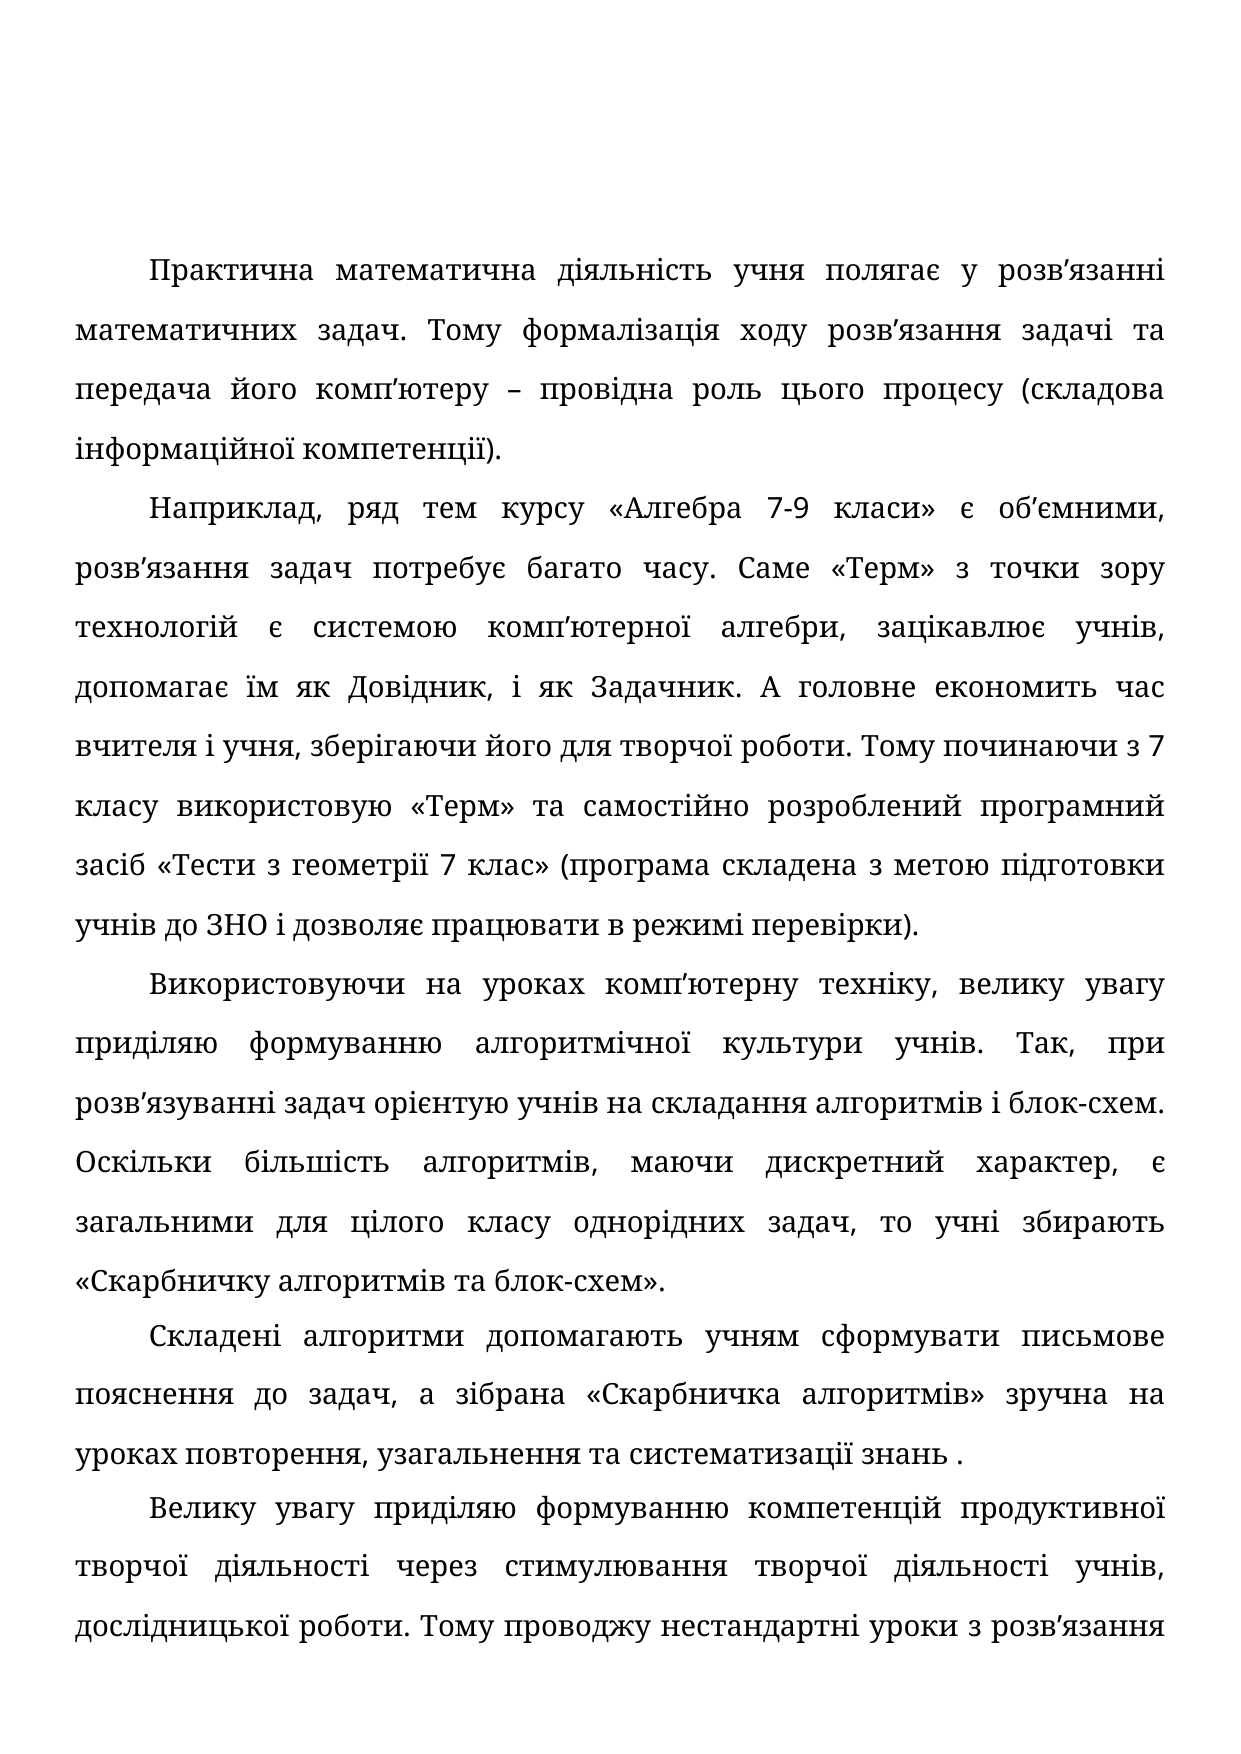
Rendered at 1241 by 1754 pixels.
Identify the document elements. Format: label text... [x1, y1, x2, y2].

text Використовуючи на уроках комп’ютерну техніку, велику увагу приділяю формуванню алгоритмічної культури учнів. Так, при розв’язуванні задач орієнтую учнів на складання алгоритмів і блок-схем. Оскільки більшість алгоритмів, маючи дискретний характер, є загальними для цілого класу однорідних задач, то учні збирають «Скарбничку алгоритмів та блок-схем». [75, 963, 1165, 1300]
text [75, 1492, 1165, 1645]
text Наприклад, ряд тем курсу «Алгебра 7-9 класи» є об’ємними, розв’язання задач потребує багато часу. Саме «Терм» з точки зору технологій є системою комп’ютерної алгебри, зацікавлює учнів, допомагає їм як Довідник, і як Задачник. А головне економить час вчителя і учня, зберігаючи його для творчої роботи. Тому починаючи з 7 класу використовую «Терм» та самостійно розроблений програмний засіб «Тести з геометрії 7 клас» (програма складена з метою підготовки учнів до ЗНО і дозволяє працювати в режимі перевірки). [75, 487, 1165, 943]
text Складені алгоритми допомагають учням сформувати письмове пояснення до задач, а зібрана «Скарбничка алгоритмів» зручна на уроках повторення, узагальнення та систематизації знань . [75, 1320, 1165, 1473]
text Практична математична діяльність учня полягає у розв’язанні математичних задач. Тому формалізація ходу розв’язання задачі та передача його комп’ютеру – провідна роль цього процесу (складова інформаційної компетенції). [75, 249, 1165, 468]
